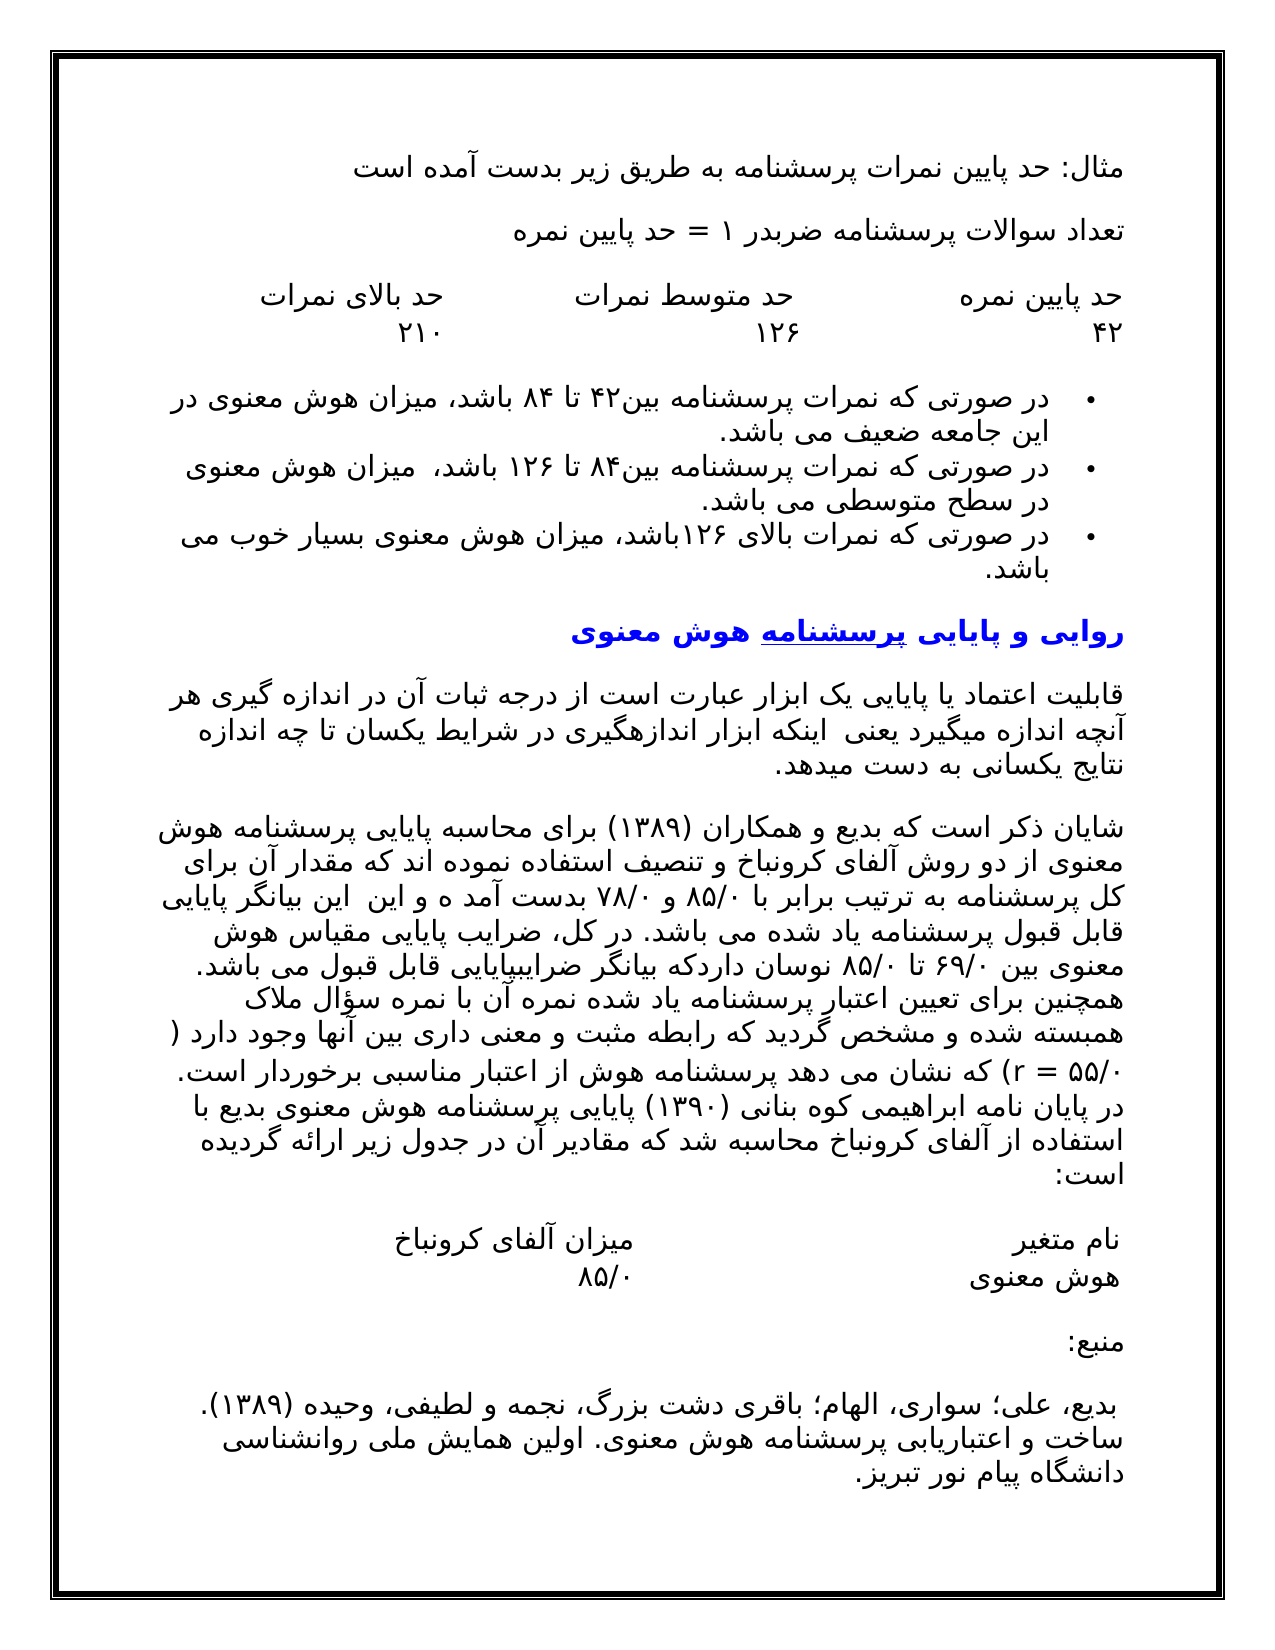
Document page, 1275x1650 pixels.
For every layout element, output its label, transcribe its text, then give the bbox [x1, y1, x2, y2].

table_cell ۲۱۰ [150, 314, 446, 351]
table_cell هوش معنوی [636, 1258, 1122, 1295]
text روایی و پایایی پرسشنامه هوش معنوی [150, 614, 1125, 648]
list در صورتی که نمرات پرسشنامه بین۴۲ تا ۸۴ باشد، میزان هوش معنوی در این جامعه ضعیف می باشد. [150, 380, 1087, 448]
text بدیع، علی؛ سواری، الهام؛ باقری دشت بزرگ، نجمه و لطیفی، وحیده (۱۳۸۹). ساخت و اعتباریابی پرسشنامه هوش معنوی. اولین همایش ملی روانشناسی دانشگاه پیام نور تبریز. [150, 1387, 1125, 1489]
table_header حد بالای نمرات [150, 276, 446, 314]
table_cell ۸۵/۰ [150, 1258, 636, 1295]
table_header حد متوسط نمرات [446, 276, 802, 314]
list در صورتی که نمرات پرسشنامه بین۸۴ تا ۱۲۶ باشد، میزان هوش معنوی در سطح متوسطی می باشد. [150, 448, 1087, 517]
table_cell ۴۲ [802, 314, 1125, 351]
table_header حد پایین نمره [802, 276, 1125, 314]
list در صورتی که نمرات بالای ۱۲۶باشد، میزان هوش معنوی بسیار خوب می باشد. [150, 517, 1087, 585]
table_header نام متغیر [636, 1221, 1122, 1258]
text مثال: حد پایین نمرات پرسشنامه به طریق زیر بدست آمده است [150, 150, 1125, 184]
table_header میزان آلفای کرونباخ [150, 1221, 636, 1258]
text قابلیت اعتماد یا پایایی یک ابزار عبارت است از درجه ثبات آن در اندازه گیری هر آنچه اندازه میگیرد یعنی اینکه ابزار اندازهگیری در شرایط یکسان تا چه اندازه نتایج یکسانی به دست میدهد. [150, 678, 1125, 781]
table_cell ۱۲۶ [446, 314, 802, 351]
text شایان ذکر است که بدیع و همکاران (۱۳۸۹) برای محاسبه پایایی پرسشنامه هوش معنوی از دو روش آلفای کرونباخ و تنصیف استفاده نموده اند که مقدار آن برای کل پرسشنامه به ترتیب برابر با ۸۵/۰ و ۷۸/۰ بدست آمد ه و این این بیانگر پایایی قابل قبول پرسشنامه یاد شده می باشد. در کل، ضرایب پایایی مقیاس هوش معنوی بین ۶۹/۰ تا ۸۵/۰ نوسان داردکه بیانگر ضرایبپایایی قابل قبول می باشد. همچنین برای تعیین اعتبار پرسشنامه یاد شده نمره آن با نمره سؤال ملاک همبسته شده و مشخص گردید که رابطه مثبت و معنی داری بین آنها وجود دارد (۵۵/۰ = r) که نشان می دهد پرسشنامه هوش از اعتبار مناسبی برخوردار است. در پایان نامه ابراهیمی کوه بنانی (۱۳۹۰) پایایی پرسشنامه هوش معنوی بدیع با استفاده از آلفای کرونباخ محاسبه شد که مقادیر آن در جدول زیر ارائه گردیده است: [150, 810, 1125, 1191]
text تعداد سوالات پرسشنامه ضربدر ۱ = حد پایین نمره [150, 213, 1125, 247]
text منبع: [150, 1324, 1125, 1358]
